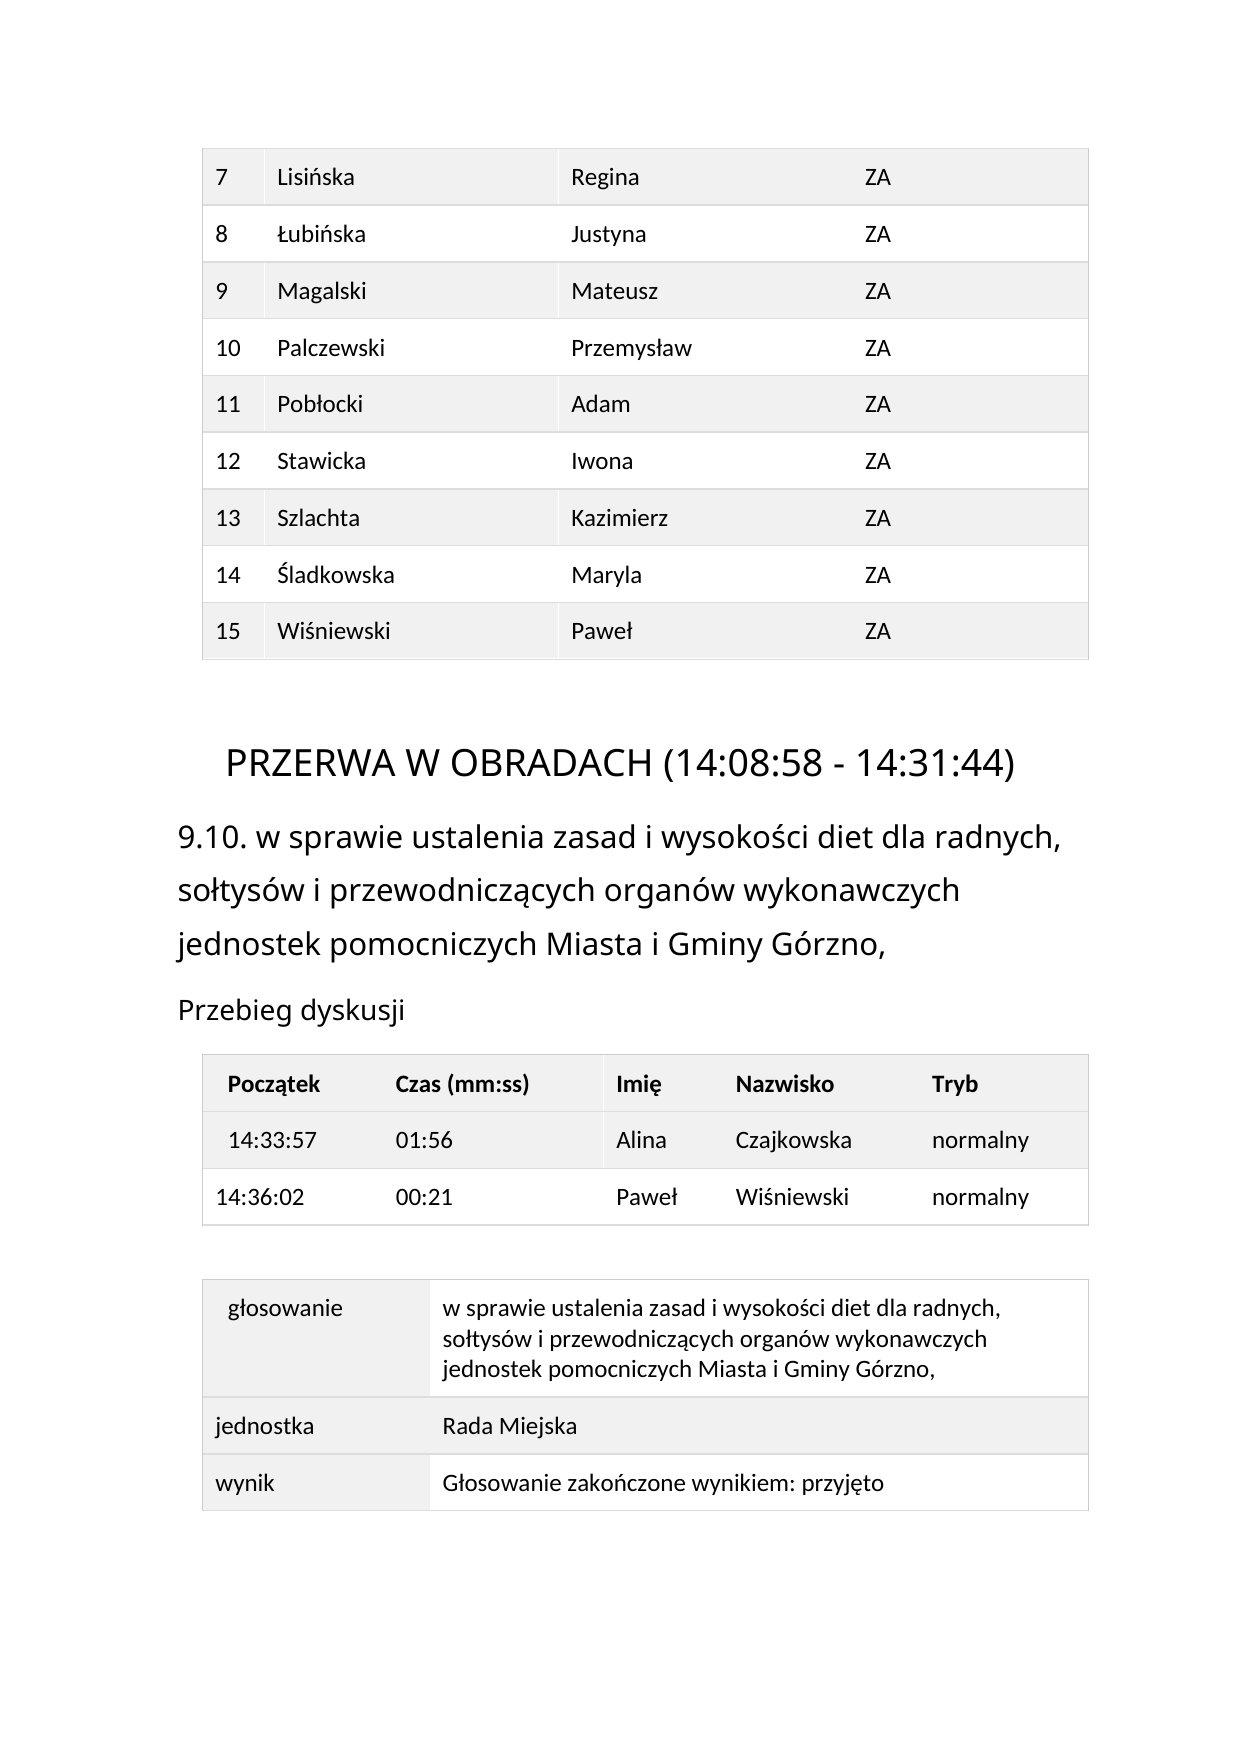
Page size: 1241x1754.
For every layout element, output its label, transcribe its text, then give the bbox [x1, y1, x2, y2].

table_cell Łubińska [265, 206, 558, 261]
text 9.10. w sprawie ustalenia zasad i wysokości diet dla radnych, sołtysów i przewodniczących organów wykonawczych jednostek pomocniczych Miasta i Gminy Górzno, [177, 815, 1063, 964]
table_cell Pobłocki [265, 376, 558, 431]
table_header Tryb [919, 1055, 1088, 1111]
table_cell 01:56 [383, 1112, 603, 1168]
table_cell Alina [604, 1112, 723, 1168]
table_cell 7 [203, 149, 264, 204]
table_cell Szlachta [265, 490, 558, 545]
table_header Początek [203, 1055, 383, 1111]
table_cell 10 [203, 319, 264, 375]
table_cell ZA [852, 263, 1088, 318]
text PRZERWA W OBRADACH (14:08:58 - 14:31:44) [177, 736, 1063, 787]
table_cell Głosowanie zakończone wynikiem: przyjęto [430, 1455, 1088, 1510]
table_cell Justyna [559, 206, 852, 261]
table_cell Paweł [604, 1169, 723, 1224]
table_header Imię [604, 1055, 723, 1111]
table_cell normalny [919, 1112, 1088, 1168]
table_cell 14 [203, 546, 264, 602]
table_cell ZA [852, 149, 1088, 204]
table_cell 13 [203, 490, 264, 545]
table_cell Magalski [265, 263, 558, 318]
table_cell 00:21 [383, 1169, 603, 1224]
table_header Czas (mm:ss) [383, 1055, 603, 1111]
table_cell ZA [852, 603, 1088, 658]
text Przebieg dyskusji [177, 991, 1063, 1029]
table_cell 9 [203, 263, 264, 318]
table_cell 11 [203, 376, 264, 431]
table_cell ZA [852, 376, 1088, 431]
table_cell Maryla [559, 546, 852, 602]
table_cell 8 [203, 206, 264, 261]
table_cell ZA [852, 206, 1088, 261]
table_cell ZA [852, 490, 1088, 545]
table_cell Palczewski [265, 319, 558, 375]
table_cell wynik [203, 1455, 430, 1510]
table_header w sprawie ustalenia zasad i wysokości diet dla radnych, sołtysów i przewodniczących organów wykonawczych jednostek pomocniczych Miasta i Gminy Górzno, [430, 1280, 1088, 1396]
table_cell Rada Miejska [430, 1398, 1088, 1453]
table_cell Adam [559, 376, 852, 431]
table_cell Czajkowska [723, 1112, 919, 1168]
table_cell 14:36:02 [203, 1169, 383, 1224]
table_cell Wiśniewski [723, 1169, 919, 1224]
table_cell ZA [852, 319, 1088, 375]
table_cell Regina [559, 149, 852, 204]
table_cell Śladkowska [265, 546, 558, 602]
table_cell jednostka [203, 1398, 430, 1453]
table_cell Stawicka [265, 433, 558, 488]
table_cell Kazimierz [559, 490, 852, 545]
table_cell ZA [852, 433, 1088, 488]
table_cell normalny [919, 1169, 1088, 1224]
table_cell ZA [852, 546, 1088, 602]
table_header Nazwisko [723, 1055, 919, 1111]
table_cell Mateusz [559, 263, 852, 318]
table_cell Przemysław [559, 319, 852, 375]
table_cell 12 [203, 433, 264, 488]
table_cell Paweł [559, 603, 852, 658]
table_cell Iwona [559, 433, 852, 488]
table_cell Wiśniewski [265, 603, 558, 658]
table_cell 15 [203, 603, 264, 658]
table_cell 14:33:57 [203, 1112, 383, 1168]
table_cell Lisińska [265, 149, 558, 204]
table_header głosowanie [203, 1280, 430, 1396]
